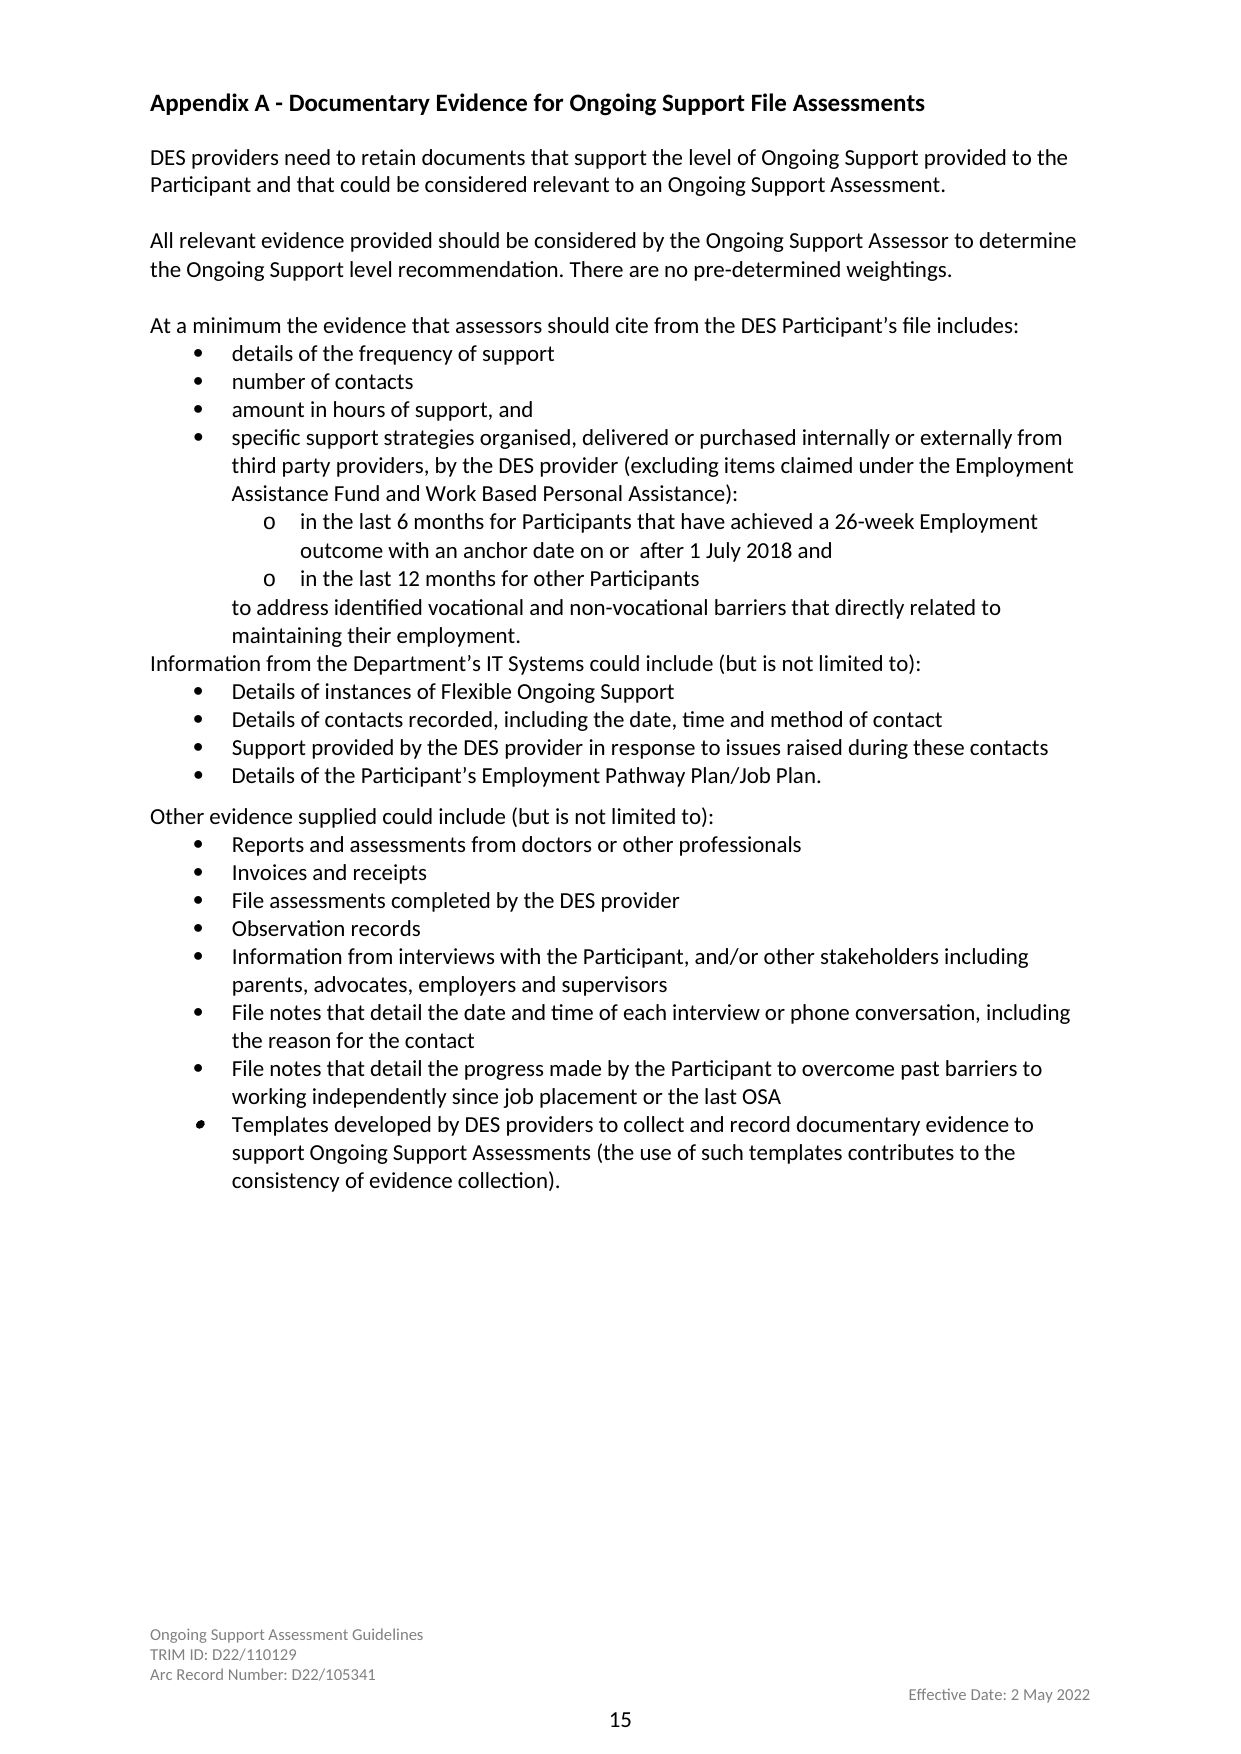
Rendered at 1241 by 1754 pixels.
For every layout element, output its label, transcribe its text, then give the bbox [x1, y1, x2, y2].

list details of the frequency of support [194, 339, 1090, 367]
list amount in hours of support, and [194, 395, 1090, 423]
list Details of contacts recorded, including the date, time and method of contact [194, 705, 1090, 733]
list in the last 12 months for other Participants [262, 564, 1090, 593]
list File notes that detail the progress made by the Participant to overcome past barriers to working independently since job placement or the last OSA [194, 1054, 1090, 1110]
text to address identified vocational and non-vocational barriers that directly related to maintaining their employment. [231, 593, 1090, 649]
list Information from interviews with the Participant, and/or other stakeholders including parents, advocates, employers and supervisors [194, 942, 1090, 998]
text DES providers need to retain documents that support the level of Ongoing Support provided to the Participant and that could be considered relevant to an Ongoing Support Assessment. [150, 143, 1090, 199]
text Other evidence supplied could include (but is not limited to): [150, 802, 1090, 830]
list Templates developed by DES providers to collect and record documentary evidence to support Ongoing Support Assessments (the use of such templates contributes to the consistency of evidence collection). [194, 1110, 1090, 1194]
text Information from the Department’s IT Systems could include (but is not limited to): [150, 649, 1090, 677]
list Details of the Participant’s Employment Pathway Plan/Job Plan. [194, 761, 1090, 789]
list Details of instances of Flexible Ongoing Support [194, 677, 1090, 705]
list Invoices and receipts [194, 858, 1090, 886]
text At a minimum the evidence that assessors should cite from the DES Participant’s file includes: [150, 311, 1052, 339]
text All relevant evidence provided should be considered by the Ongoing Support Assessor to determine the Ongoing Support level recommendation. There are no pre-determined weightings. [150, 227, 1090, 283]
list Reports and assessments from doctors or other professionals [194, 830, 1090, 858]
list File assessments completed by the DES provider [194, 886, 1090, 914]
list Observation records [194, 914, 1090, 942]
subtitle Appendix A - Documentary Evidence for Ongoing Support File Assessments [150, 87, 1090, 118]
list in the last 6 months for Participants that have achieved a 26-week Employment outcome with an anchor date on or after 1 July 2018 and [262, 507, 1090, 564]
list number of contacts [194, 367, 1090, 395]
list Support provided by the DES provider in response to issues raised during these contacts [194, 733, 1090, 761]
list specific support strategies organised, delivered or purchased internally or externally from third party providers, by the DES provider (excluding items claimed under the Employment Assistance Fund and Work Based Personal Assistance): [194, 423, 1090, 507]
list File notes that detail the date and time of each interview or phone conversation, including the reason for the contact [194, 998, 1090, 1054]
